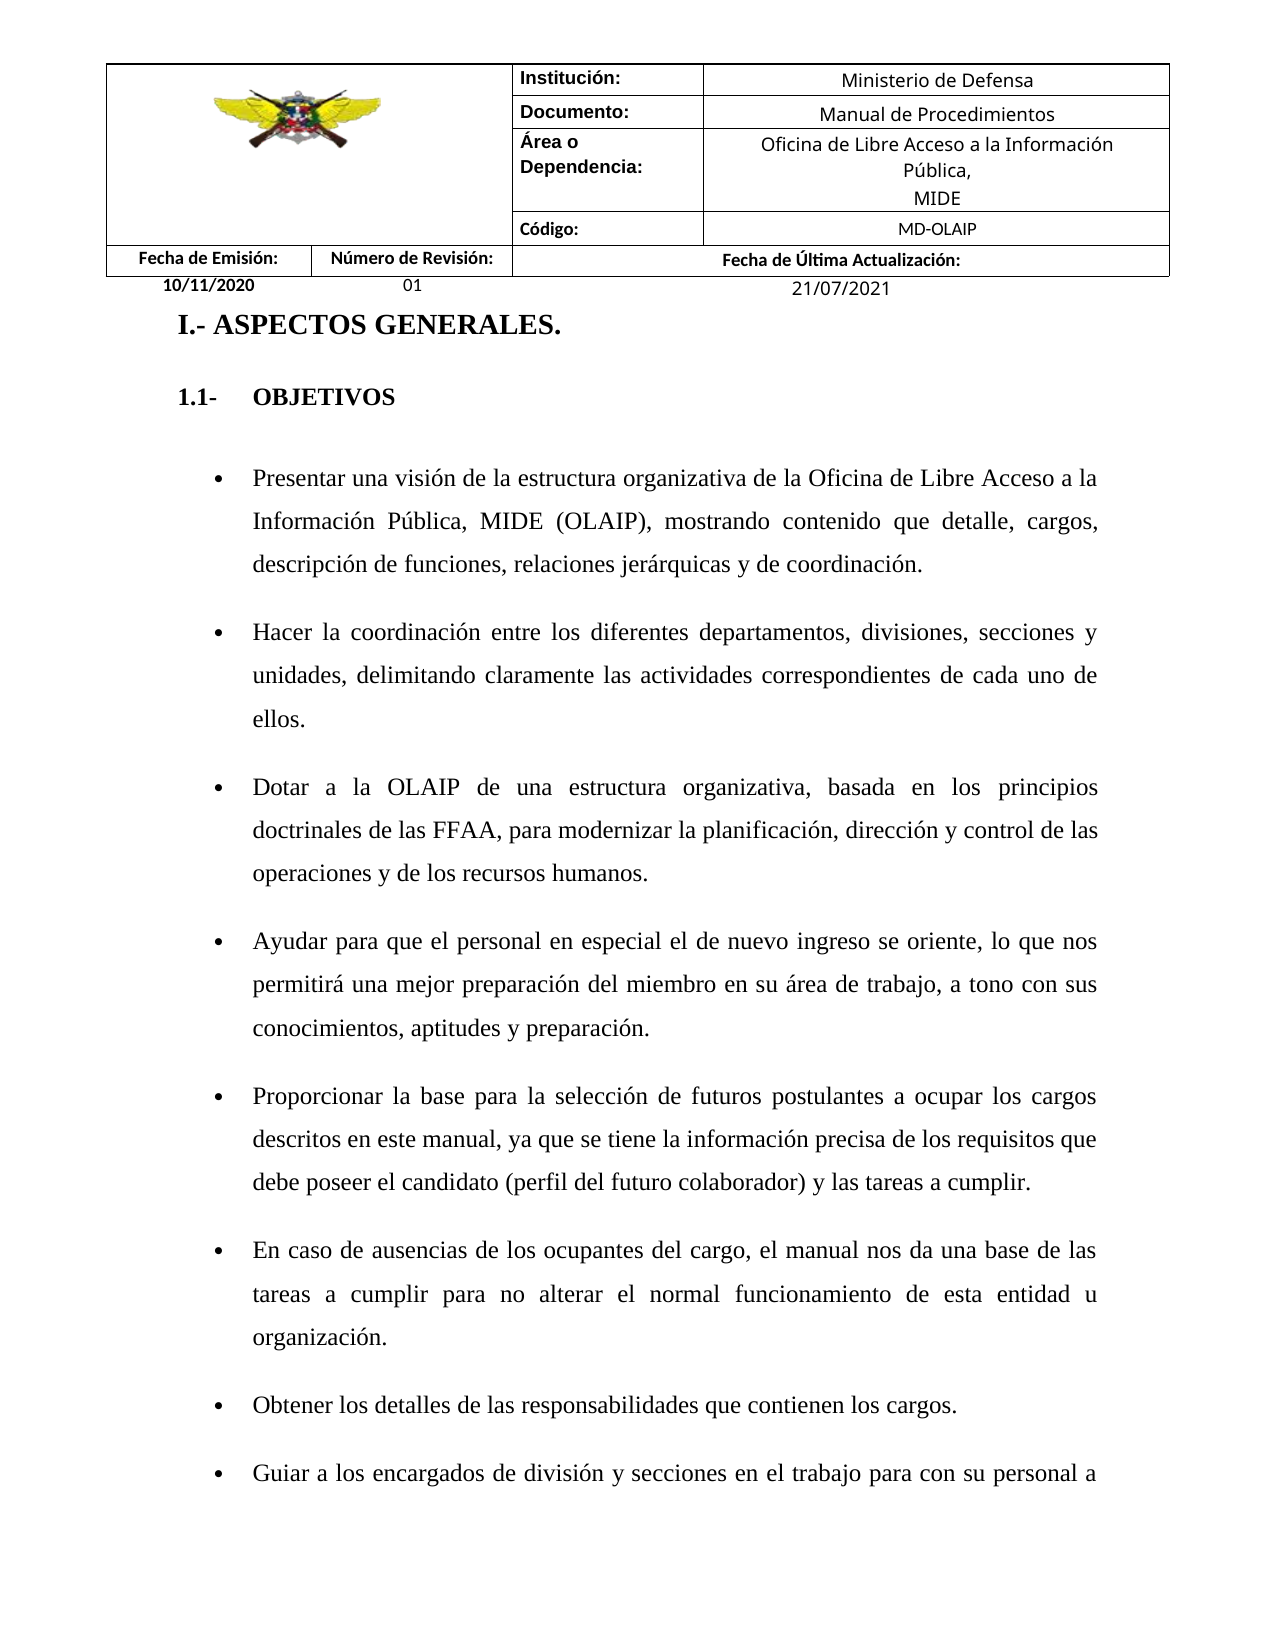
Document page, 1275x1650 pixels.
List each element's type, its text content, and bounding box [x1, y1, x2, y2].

list Proporcionar la base para la selección de futuros postulantes a ocupar los cargos descritos en este manual, ya que se tiene la información precisa de los requisitos que debe poseer el candidato (perfil del futuro colaborador) y las tareas a cumplir. [215, 1081, 1098, 1196]
list Ayudar para que el personal en especial el de nuevo ingreso se oriente, lo que nos permitirá una mejor preparación del miembro en su área de trabajo, a tono con sus conocimientos, aptitudes y preparación. [215, 926, 1098, 1041]
picture [213, 89, 381, 149]
list Hacer la coordinación entre los diferentes departamentos, divisiones, secciones y unidades, delimitando claramente las actividades correspondientes de cada uno de ellos. [215, 617, 1098, 732]
list Guiar a los encargados de división y secciones en el trabajo para con su personal a [215, 1458, 1181, 1487]
subtitle 1.1- OBJETIVOS [177, 382, 1181, 411]
list En caso de ausencias de los ocupantes del cargo, el manual nos da una base de las tareas a cumplir para no alterar el normal funcionamiento de esta entidad u organización. [215, 1236, 1098, 1351]
subtitle I.- ASPECTOS GENERALES. [177, 307, 1181, 341]
list Obtener los detalles de las responsabilidades que contienen los cargos. [215, 1390, 1181, 1419]
list Dotar a la OLAIP de una estructura organizativa, basada en los principios doctrinales de las FFAA, para modernizar la planificación, dirección y control de las operaciones y de los recursos humanos. [215, 772, 1098, 887]
list Presentar una visión de la estructura organizativa de la Oficina de Libre Acceso a la Información Pública, MIDE (OLAIP), mostrando contenido que detalle, cargos, descripción de funciones, relaciones jerárquicas y de coordinación. [215, 463, 1098, 578]
